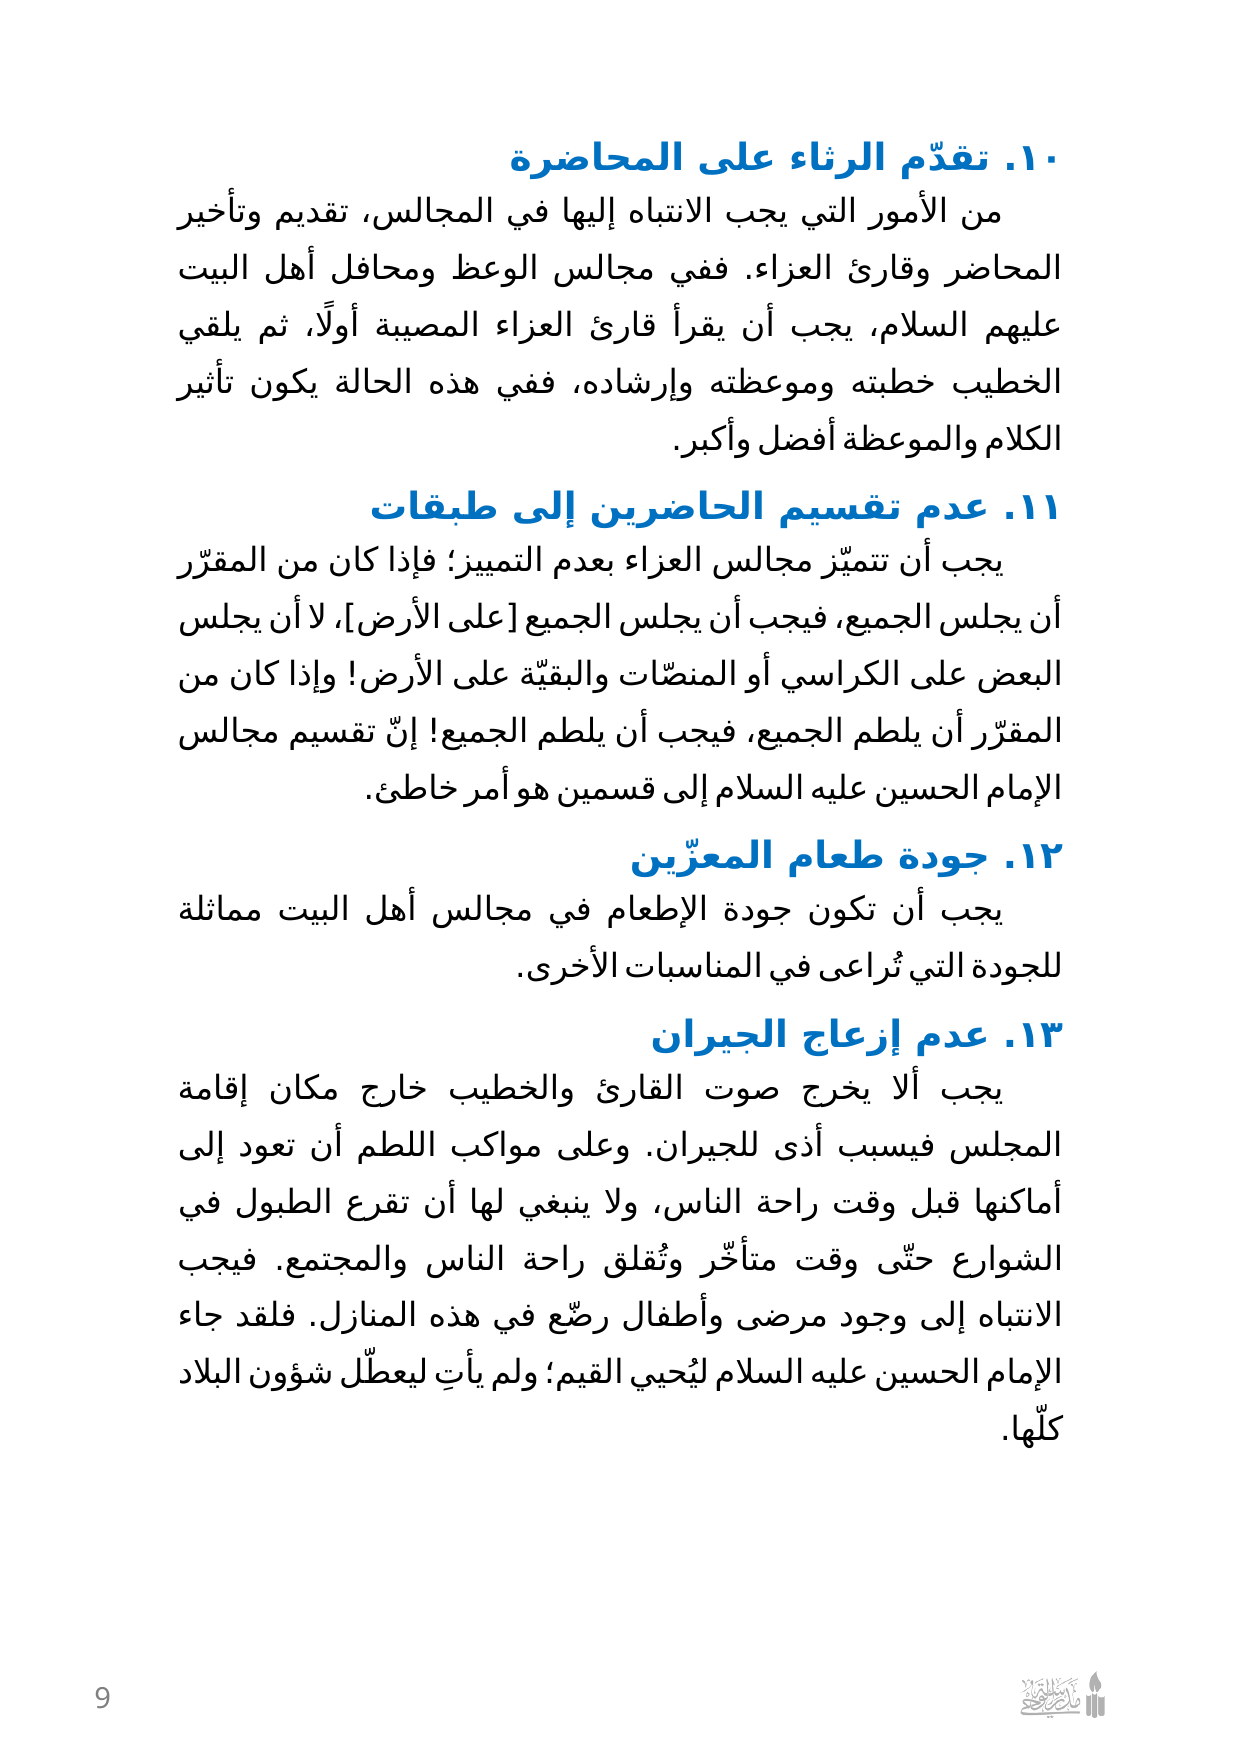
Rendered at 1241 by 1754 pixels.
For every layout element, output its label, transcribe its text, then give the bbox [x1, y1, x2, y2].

picture [1020, 1671, 1105, 1718]
title ۱٣. عدم إزعاج الجيران [177, 1013, 1063, 1056]
text يجب أن تتميّز مجالس العزاء بعدم التمييز؛ فإذا كان من المقرّر أن يجلس الجميع، فيجب أن يجلس الجميع [على الأرض]، لا أن يجلس البعض على الكراسي أو المنصّات والبقيّة على الأرض! وإذا كان من المقرّر أن يلطم الجميع، فيجب أن يلطم الجميع! إنّ تقسيم مجالس الإمام الحسين عليه السلام إلى قسمين هو أمر خاطئ. [177, 537, 1063, 822]
text يجب أن تكون جودة الإطعام في مجالس أهل البيت مماثلة للجودة التي تُراعى في المناسبات الأخرى. [177, 886, 1063, 1000]
text من الأمور التي يجب الانتباه إليها في المجالس، تقديم وتأخير المحاضر وقارئ العزاء. ففي مجالس الوعظ ومحافل أهل البيت عليهم السلام، يجب أن يقرأ قارئ العزاء المصيبة أولًا، ثم يلقي الخطيب خطبته وموعظته وإرشاده، ففي هذه الحالة يكون تأثير الكلام والموعظة أفضل وأكبر. [177, 188, 1063, 472]
title ۱۱. عدم تقسيم الحاضرين إلى طبقات [177, 485, 1063, 529]
title ۱٢. جودة طعام المعزّين [177, 834, 1063, 878]
text يجب ألا يخرج صوت القارئ والخطيب خارج مكان إقامة المجلس فيسبب أذى للجيران. وعلى مواكب اللطم أن تعود إلى أماكنها قبل وقت راحة الناس، ولا ينبغي لها أن تقرع الطبول في الشوارع حتّى وقت متأخّر وتُقلق راحة الناس والمجتمع. فيجب الانتباه إلى وجود مرضى وأطفال رضّع في هذه المنازل. فلقد جاء الإمام الحسين عليه السلام ليُحيي القيم؛ ولم يأتِ ليعطّل شؤون البلاد كلّها. [177, 1065, 1063, 1463]
title ۱۰. تقدّم الرثاء على المحاضرة [177, 136, 1063, 179]
